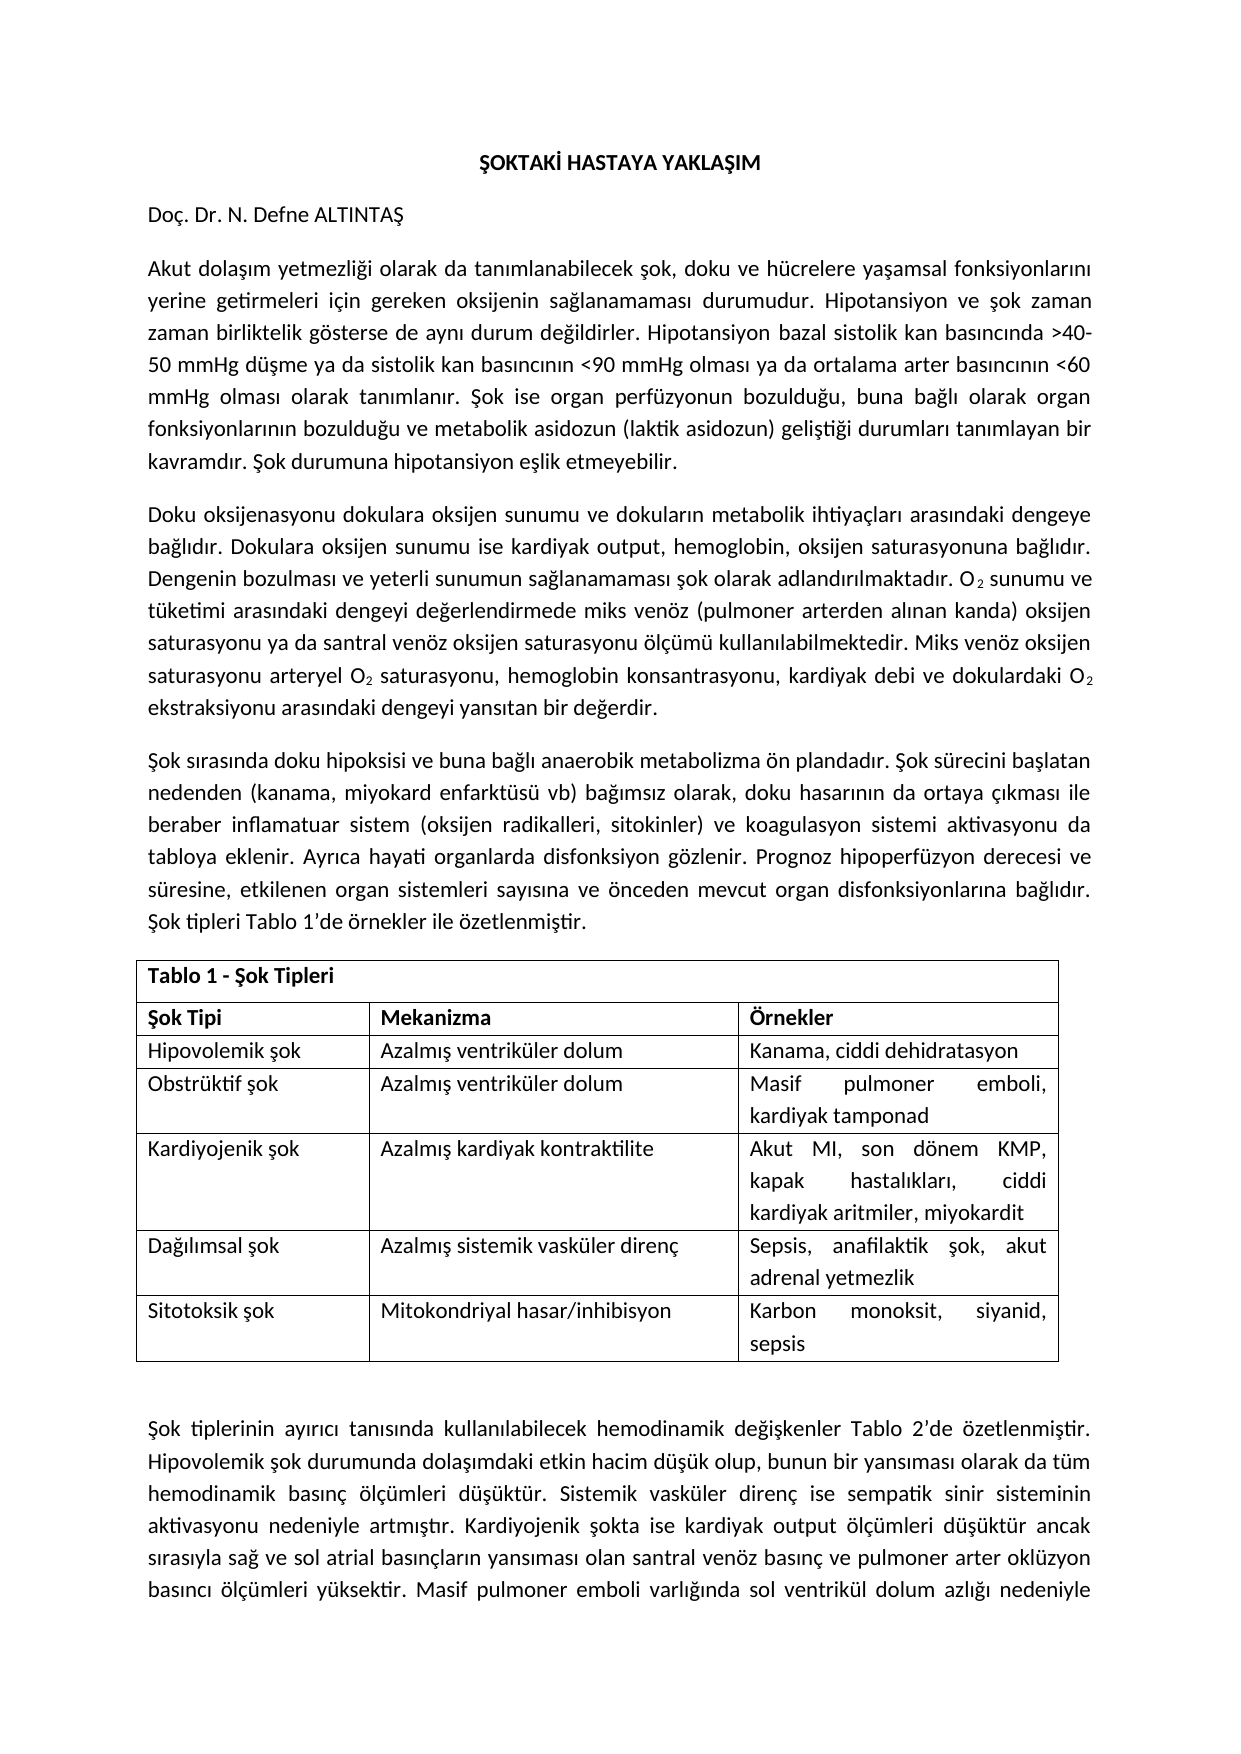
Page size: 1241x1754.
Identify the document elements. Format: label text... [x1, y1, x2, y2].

table_cell Azalmış kardiyak kontraktilite [370, 1134, 738, 1230]
table_cell Örnekler [739, 1003, 1058, 1035]
text Doç. Dr. N. Defne ALTINTAŞ [148, 201, 1093, 229]
table_cell Karbon monoksit, siyanid, sepsis [739, 1296, 1058, 1361]
table_cell Dağılımsal şok [137, 1231, 369, 1295]
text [148, 1414, 1093, 1603]
table_cell Azalmış sistemik vasküler direnç [370, 1231, 738, 1295]
table_cell Azalmış ventriküler dolum [370, 1036, 738, 1068]
table_cell Sitotoksik şok [137, 1296, 369, 1361]
table_cell Şok Tipi [137, 1003, 369, 1035]
text ŞOKTAKİ HASTAYA YAKLAŞIM [148, 148, 1093, 176]
table_cell Mekanizma [370, 1003, 738, 1035]
table_cell Obstrüktif şok [137, 1069, 369, 1133]
text Doku oksijenasyonu dokulara oksijen sunumu ve dokuların metabolik ihtiyaçları arasındaki dengeye bağlıdır. Dokulara oksijen sunumu ise kardiyak output, hemoglobin, oksijen saturasyonuna bağlıdır. Dengenin bozulması ve yeterli sunumun sağlanamaması şok olarak adlandırılmaktadır. O2 sunumu ve tüketimi arasındaki dengeyi değerlendirmede miks venöz (pulmoner arterden alınan kanda) oksijen saturasyonu ya da santral venöz oksijen saturasyonu ölçümü kullanılabilmektedir. Miks venöz oksijen saturasyonu arteryel O2 saturasyonu, hemoglobin konsantrasyonu, kardiyak debi ve dokulardaki O2 ekstraksiyonu arasındaki dengeyi yansıtan bir değerdir. [148, 500, 1093, 721]
table_header Tablo 1 - Şok Tipleri [137, 961, 1058, 1002]
table_cell Sepsis, anafilaktik şok, akut adrenal yetmezlik [739, 1231, 1058, 1295]
table_cell Mitokondriyal hasar/inhibisyon [370, 1296, 738, 1361]
table_cell Hipovolemik şok [137, 1036, 369, 1068]
text Akut dolaşım yetmezliği olarak da tanımlanabilecek şok, doku ve hücrelere yaşamsal fonksiyonlarını yerine getirmeleri için gereken oksijenin sağlanamaması durumudur. Hipotansiyon ve şok zaman zaman birliktelik gösterse de aynı durum değildirler. Hipotansiyon bazal sistolik kan basıncında >40-50 mmHg düşme ya da sistolik kan basıncının <90 mmHg olması ya da ortalama arter basıncının <60 mmHg olması olarak tanımlanır. Şok ise organ perfüzyonun bozulduğu, buna bağlı olarak organ fonksiyonlarının bozulduğu ve metabolik asidozun (laktik asidozun) geliştiği durumları tanımlayan bir kavramdır. Şok durumuna hipotansiyon eşlik etmeyebilir. [148, 254, 1093, 475]
table_cell Kanama, ciddi dehidratasyon [739, 1036, 1058, 1068]
text Şok sırasında doku hipoksisi ve buna bağlı anaerobik metabolizma ön plandadır. Şok sürecini başlatan nedenden (kanama, miyokard enfarktüsü vb) bağımsız olarak, doku hasarının da ortaya çıkması ile beraber inflamatuar sistem (oksijen radikalleri, sitokinler) ve koagulasyon sistemi aktivasyonu da tabloya eklenir. Ayrıca hayati organlarda disfonksiyon gözlenir. Prognoz hipoperfüzyon derecesi ve süresine, etkilenen organ sistemleri sayısına ve önceden mevcut organ disfonksiyonlarına bağlıdır. Şok tipleri Tablo 1’de örnekler ile özetlenmiştir. [148, 746, 1093, 935]
table_cell Masif pulmoner emboli, kardiyak tamponad [739, 1069, 1058, 1133]
table_cell Kardiyojenik şok [137, 1134, 369, 1230]
table_cell Azalmış ventriküler dolum [370, 1069, 738, 1133]
table_cell Akut MI, son dönem KMP, kapak hastalıkları, ciddi kardiyak aritmiler, miyokardit [739, 1134, 1058, 1230]
